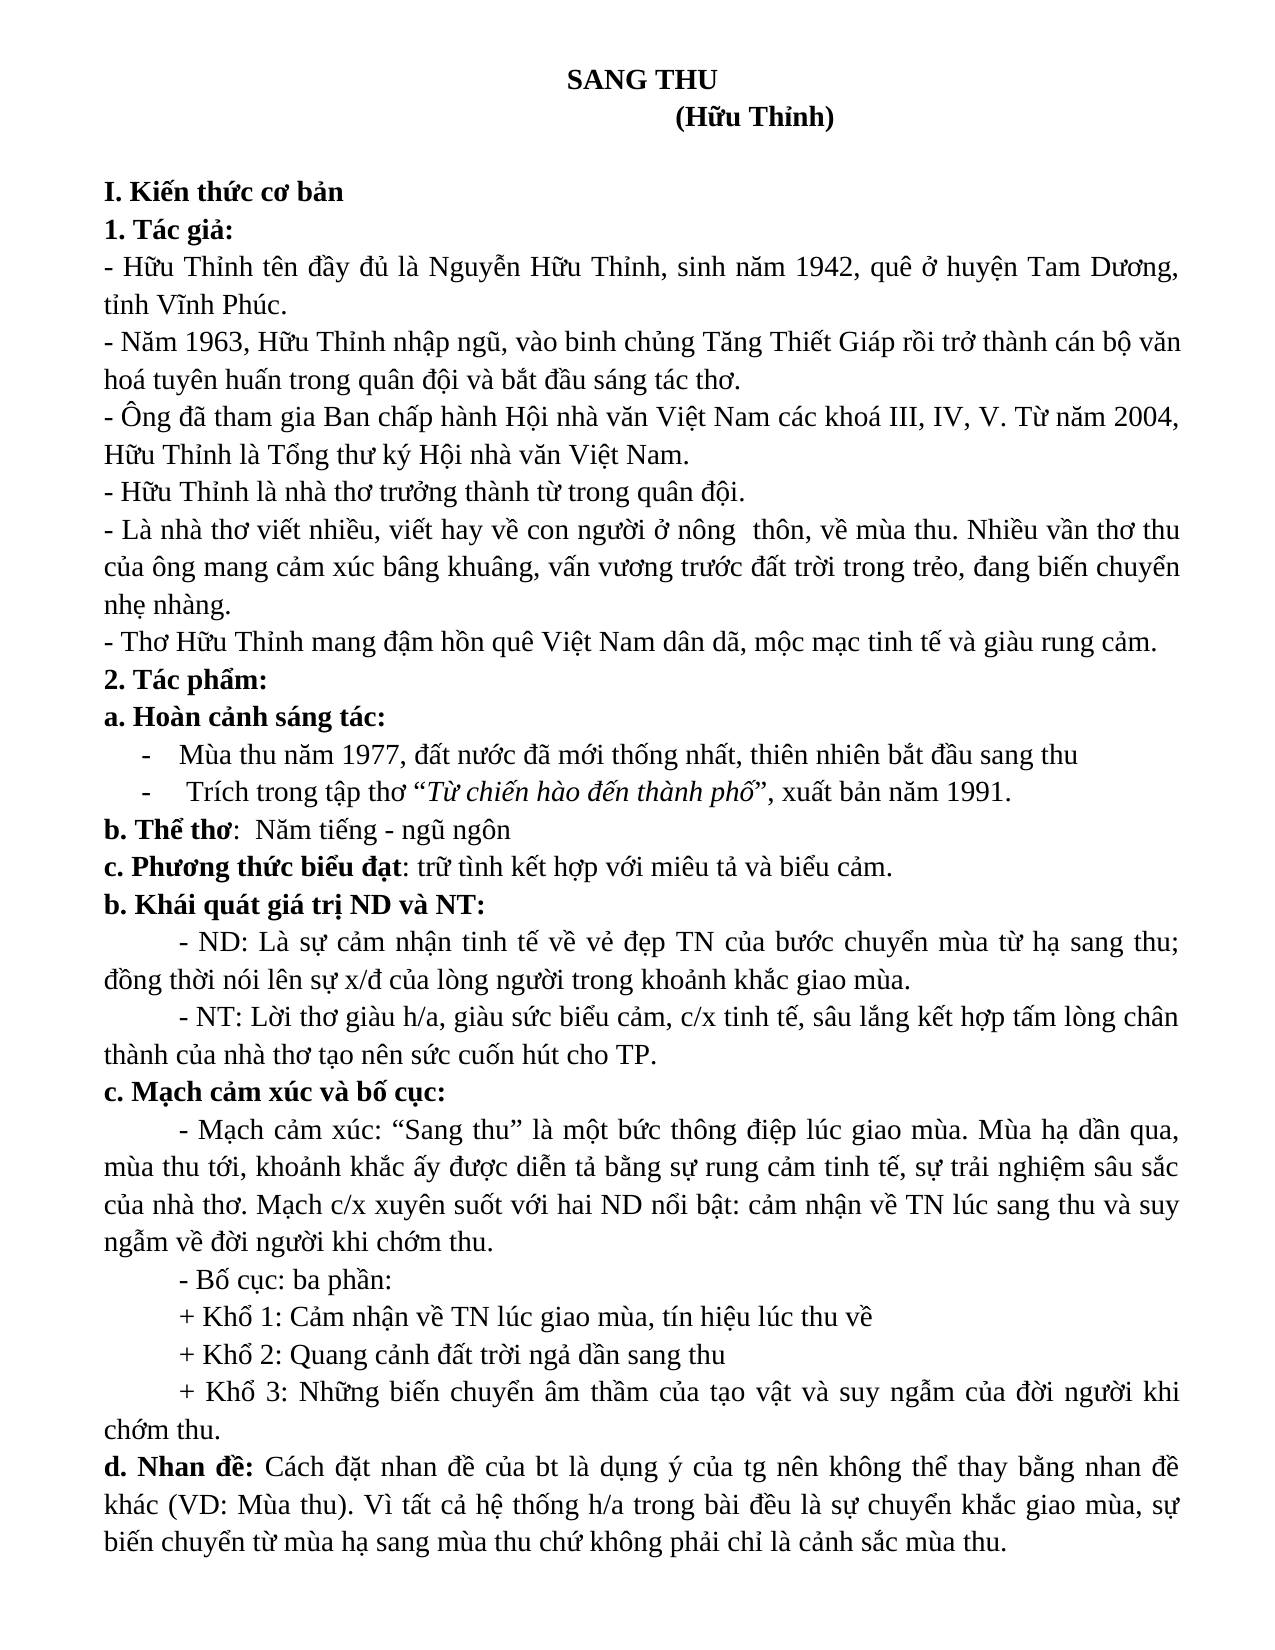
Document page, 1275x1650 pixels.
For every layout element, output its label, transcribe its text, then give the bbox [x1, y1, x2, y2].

list Mùa thu năm 1977, đất nước đã mới thống nhất, thiên nhiên bắt đầu sang thu [141, 734, 1181, 772]
text 2. Tác phẩm: [103, 659, 1181, 697]
text c. Phương thức biểu đạt: trữ tình kết hợp với miêu tả và biểu cảm. [103, 847, 1181, 884]
text - ND: Là sự cảm nhận tinh tế về vẻ đẹp TN của bước chuyển mùa từ hạ sang thu; đồng thời nói lên sự x/đ của lòng người trong khoảnh khắc giao mùa. [103, 922, 1181, 997]
text 1. Tác giả: [103, 209, 1181, 247]
text a. Hoàn cảnh sáng tác: [103, 697, 1181, 734]
text - Ông đã tham gia Ban chấp hành Hội nhà văn Việt Nam các khoá III, IV, V. Từ năm 2004, Hữu Thỉnh là Tổng thư ký Hội nhà văn Việt Nam. [103, 397, 1181, 472]
text - Bố cục: ba phần: [103, 1259, 1181, 1297]
text + Khổ 1: Cảm nhận về TN lúc giao mùa, tín hiệu lúc thu về [103, 1297, 1181, 1334]
list Trích trong tập thơ “Từ chiến hào đến thành phố”, xuất bản năm 1991. [141, 772, 1181, 809]
text - Là nhà thơ viết nhiều, viết hay về con người ở nông thôn, về mùa thu. Nhiều vần thơ thu của ông mang cảm xúc bâng khuâng, vấn vương trước đất trời trong trẻo, đang biến chuyển nhẹ nhàng. [103, 509, 1181, 622]
text I. Kiến thức cơ bản [103, 172, 1181, 209]
text - Thơ Hữu Thỉnh mang đậm hồn quê Việt Nam dân dã, mộc mạc tinh tế và giàu rung cảm. [103, 622, 1181, 659]
text b. Khái quát giá trị ND và NT: [103, 884, 1181, 922]
text + Khổ 3: Những biến chuyển âm thầm của tạo vật và suy ngẫm của đời người khi chớm thu. [103, 1372, 1181, 1447]
text - Năm 1963, Hữu Thỉnh nhập ngũ, vào binh chủng Tăng Thiết Giáp rồi trở thành cán bộ văn hoá tuyên huấn trong quân đội và bắt đầu sáng tác thơ. [103, 322, 1181, 397]
text - Hữu Thỉnh là nhà thơ trưởng thành từ trong quân đội. [103, 472, 1181, 509]
text - NT: Lời thơ giàu h/a, giàu sức biểu cảm, c/x tinh tế, sâu lắng kết hợp tấm lòng chân thành của nhà thơ tạo nên sức cuốn hút cho TP. [103, 997, 1181, 1072]
text (Hữu Thỉnh) [103, 97, 1181, 134]
text - Mạch cảm xúc: “Sang thu” là một bức thông điệp lúc giao mùa. Mùa hạ dần qua, mùa thu tới, khoảnh khắc ấy được diễn tả bằng sự rung cảm tinh tế, sự trải nghiệm sâu sắc của nhà thơ. Mạch c/x xuyên suốt với hai ND nổi bật: cảm nhận về TN lúc sang thu và suy ngẫm về đời người khi chớm thu. [103, 1109, 1181, 1259]
text c. Mạch cảm xúc và bố cục: [103, 1072, 1181, 1109]
text b. Thể thơ: Năm tiếng - ngũ ngôn [103, 809, 1181, 847]
text - Hữu Thỉnh tên đầy đủ là Nguyễn Hữu Thỉnh, sinh năm 1942, quê ở huyện Tam Dương, tỉnh Vĩnh Phúc. [103, 247, 1181, 322]
text d. Nhan đề: Cách đặt nhan đề của bt là dụng ý của tg nên không thể thay bằng nhan đề khác (VD: Mùa thu). Vì tất cả hệ thống h/a trong bài đều là sự chuyển khắc giao mùa, sự biến chuyển từ mùa hạ sang mùa thu chứ không phải chỉ là cảnh sắc mùa thu. [103, 1447, 1181, 1559]
text + Khổ 2: Quang cảnh đất trời ngả dần sang thu [103, 1334, 1181, 1372]
text SANG THU [103, 59, 1181, 97]
